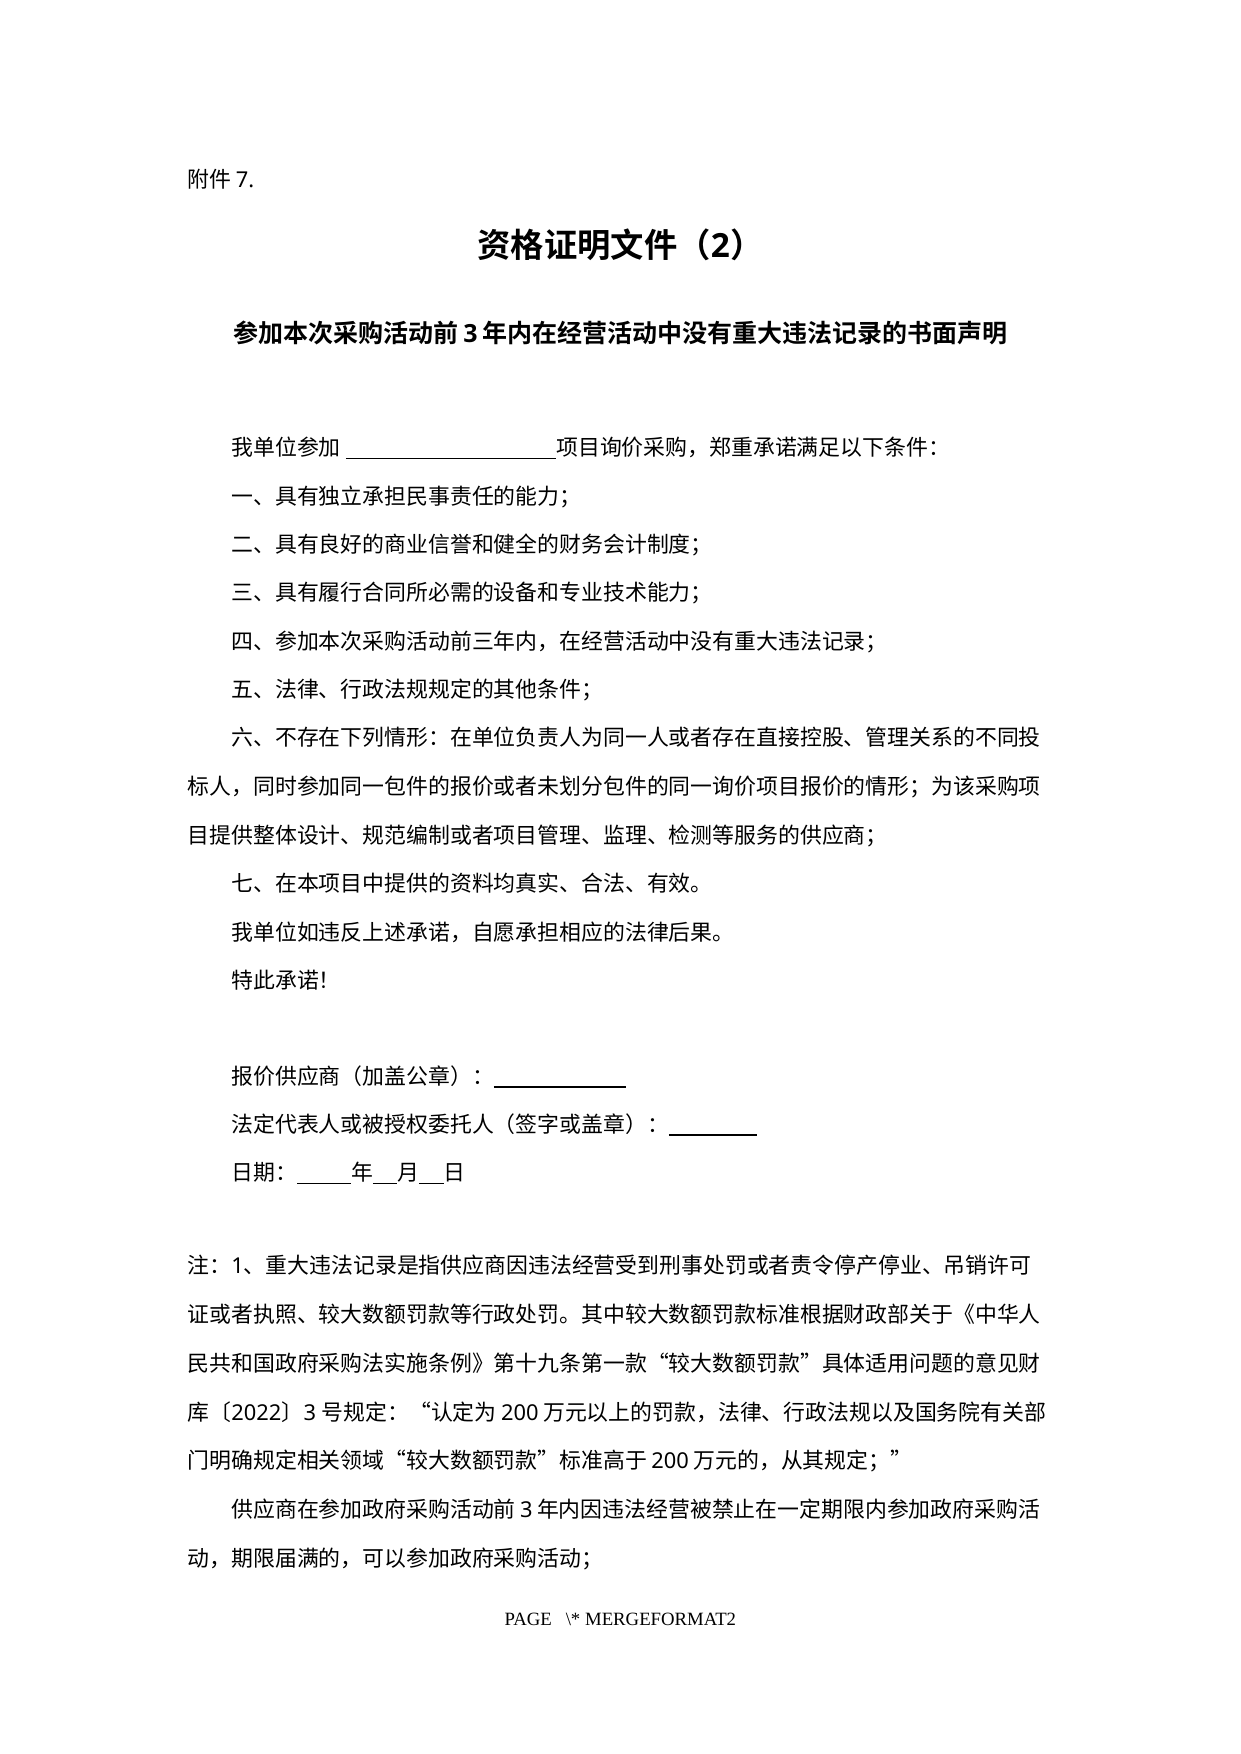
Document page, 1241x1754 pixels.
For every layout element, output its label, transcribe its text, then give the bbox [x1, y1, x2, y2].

text 特此承诺！ [187, 962, 1053, 995]
text 七、在本项目中提供的资料均真实、合法、有效。 [187, 866, 1053, 898]
text 附件7. [187, 162, 1053, 194]
text 报价供应商（加盖公章）： [187, 1058, 1053, 1091]
text 法定代表人或被授权委托人（签字或盖章）： [187, 1107, 1053, 1139]
text 日期： 年 月 日 [187, 1155, 1053, 1187]
text 五、法律、行政法规规定的其他条件； [187, 672, 1053, 704]
text 我单位如违反上述承诺，自愿承担相应的法律后果。 [187, 914, 1053, 947]
text 三、具有履行合同所必需的设备和专业技术能力； [187, 575, 1053, 607]
text 资格证明文件（2） [187, 210, 1053, 275]
text 注：1、重大违法记录是指供应商因违法经营受到刑事处罚或者责令停产停业、吊销许可证或者执照、较大数额罚款等行政处罚。其中较大数额罚款标准根据财政部关于《中华人民共和国政府采购法实施条例》第十九条第一款“较大数额罚款”具体适用问题的意见财库〔2022〕3 号规定：“认定为200万元以上的罚款，法律、行政法规以及国务院有关部门明确规定相关领域“较大数额罚款”标准高于200万元的，从其规定；” [187, 1248, 1053, 1476]
text 参加本次采购活动前3年内在经营活动中没有重大违法记录的书面声明 [187, 299, 1053, 364]
text 六、不存在下列情形：在单位负责人为同一人或者存在直接控股、管理关系的不同投标人，同时参加同一包件的报价或者未划分包件的同一询价项目报价的情形；为该采购项目提供整体设计、规范编制或者项目管理、监理、检测等服务的供应商； [187, 720, 1053, 850]
text 二、具有良好的商业信誉和健全的财务会计制度； [187, 527, 1053, 559]
text 四、参加本次采购活动前三年内，在经营活动中没有重大违法记录； [187, 623, 1053, 656]
text 我单位参加 项目询价采购，郑重承诺满足以下条件： [187, 430, 1053, 462]
text 一、具有独立承担民事责任的能力； [187, 478, 1053, 511]
text 供应商在参加政府采购活动前3年内因违法经营被禁止在一定期限内参加政府采购活动，期限届满的，可以参加政府采购活动； [187, 1492, 1053, 1573]
